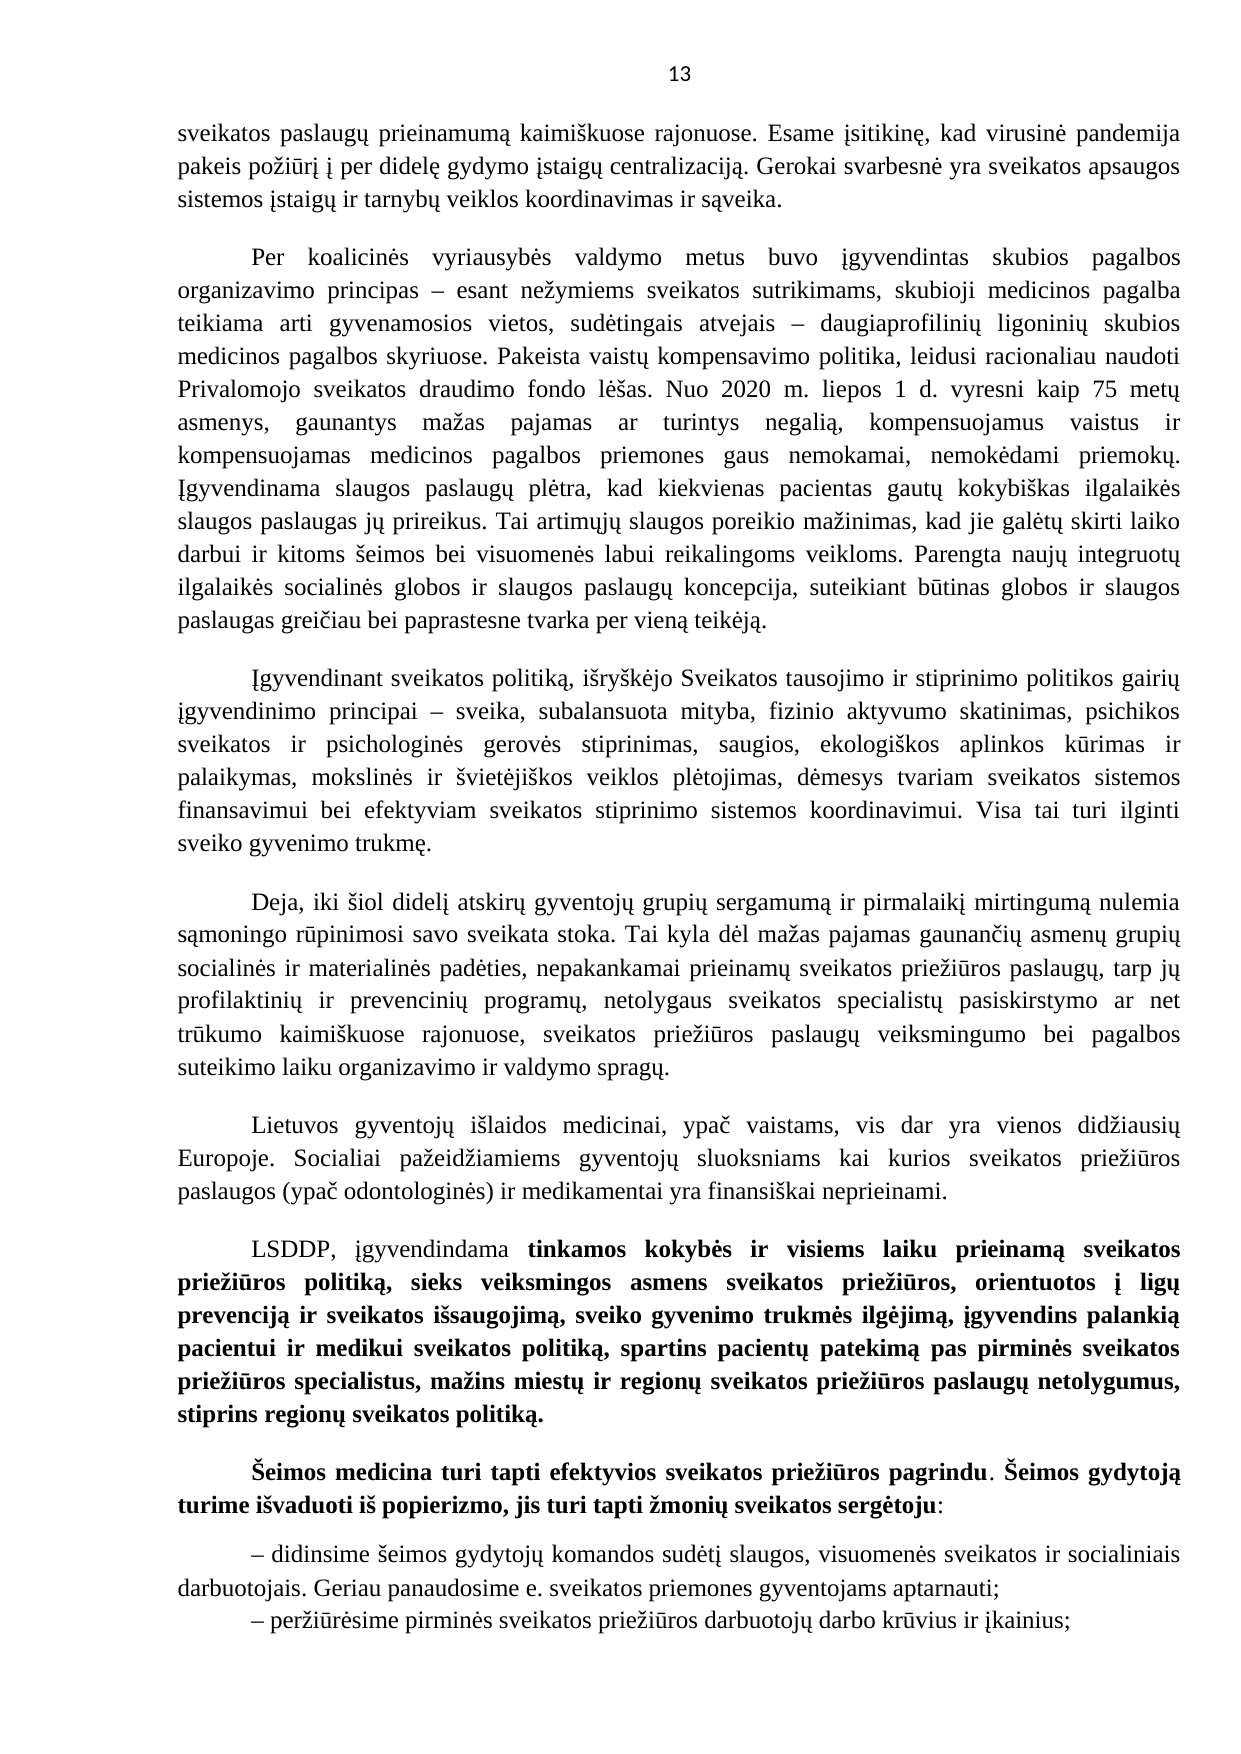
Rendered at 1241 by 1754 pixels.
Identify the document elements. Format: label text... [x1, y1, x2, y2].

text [177, 118, 1181, 213]
text LSDDP, įgyvendindama tinkamos kokybės ir visiems laiku prieinamą sveikatos priežiūros politiką, sieks veiksmingos asmens sveikatos priežiūros, orientuotos į ligų prevenciją ir sveikatos išsaugojimą, sveiko gyvenimo trukmės ilgėjimą, įgyvendins palankią pacientui ir medikui sveikatos politiką, spartins pacientų patekimą pas pirminės sveikatos priežiūros specialistus, mažins miestų ir regionų sveikatos priežiūros paslaugų netolygumus, stiprins regionų sveikatos politiką. [177, 1234, 1181, 1428]
text Šeimos medicina turi tapti efektyvios sveikatos priežiūros pagrindu. Šeimos gydytoją turime išvaduoti iš popierizmo, jis turi tapti žmonių sveikatos sergėtoju: [177, 1457, 1181, 1519]
text Deja, iki šiol didelį atskirų gyventojų grupių sergamumą ir pirmalaikį mirtingumą nulemia sąmoningo rūpinimosi savo sveikata stoka. Tai kyla dėl mažas pajamas gaunančių asmenų grupių socialinės ir materialinės padėties, nepakankamai prieinamų sveikatos priežiūros paslaugų, tarp jų profilaktinių ir prevencinių programų, netolygaus sveikatos specialistų pasiskirstymo ar net trūkumo kaimiškuose rajonuose, sveikatos priežiūros paslaugų veiksmingumo bei pagalbos suteikimo laiku organizavimo ir valdymo spragų. [177, 887, 1181, 1080]
text – peržiūrėsime pirminės sveikatos priežiūros darbuotojų darbo krūvius ir įkainius; [177, 1606, 1181, 1634]
text Per koalicinės vyriausybės valdymo metus buvo įgyvendintas skubios pagalbos organizavimo principas – esant nežymiems sveikatos sutrikimams, skubioji medicinos pagalba teikiama arti gyvenamosios vietos, sudėtingais atvejais – daugiaprofilinių ligoninių skubios medicinos pagalbos skyriuose. Pakeista vaistų kompensavimo politika, leidusi racionaliau naudoti Privalomojo sveikatos draudimo fondo lėšas. Nuo 2020 m. liepos 1 d. vyresni kaip 75 metų asmenys, gaunantys mažas pajamas ar turintys negalią, kompensuojamus vaistus ir kompensuojamas medicinos pagalbos priemones gaus nemokamai, nemokėdami priemokų. Įgyvendinama slaugos paslaugų plėtra, kad kiekvienas pacientas gautų kokybiškas ilgalaikės slaugos paslaugas jų prireikus. Tai artimųjų slaugos poreikio mažinimas, kad jie galėtų skirti laiko darbui ir kitoms šeimos bei visuomenės labui reikalingoms veikloms. Parengta naujų integruotų ilgalaikės socialinės globos ir slaugos paslaugų koncepcija, suteikiant būtinas globos ir slaugos paslaugas greičiau bei paprastesne tvarka per vieną teikėją. [177, 242, 1181, 634]
text – didinsime šeimos gydytojų komandos sudėtį slaugos, visuomenės sveikatos ir socialiniais darbuotojais. Geriau panaudosime e. sveikatos priemones gyventojams aptarnauti; [177, 1539, 1181, 1601]
text Įgyvendinant sveikatos politiką, išryškėjo Sveikatos tausojimo ir stiprinimo politikos gairių įgyvendinimo principai – sveika, subalansuota mityba, fizinio aktyvumo skatinimas, psichikos sveikatos ir psichologinės gerovės stiprinimas, saugios, ekologiškos aplinkos kūrimas ir palaikymas, mokslinės ir švietėjiškos veiklos plėtojimas, dėmesys tvariam sveikatos sistemos finansavimui bei efektyviam sveikatos stiprinimo sistemos koordinavimui. Visa tai turi ilginti sveiko gyvenimo trukmę. [177, 663, 1181, 857]
text Lietuvos gyventojų išlaidos medicinai, ypač vaistams, vis dar yra vienos didžiausių Europoje. Socialiai pažeidžiamiems gyventojų sluoksniams kai kurios sveikatos priežiūros paslaugos (ypač odontologinės) ir medikamentai yra finansiškai neprieinami. [177, 1110, 1181, 1204]
